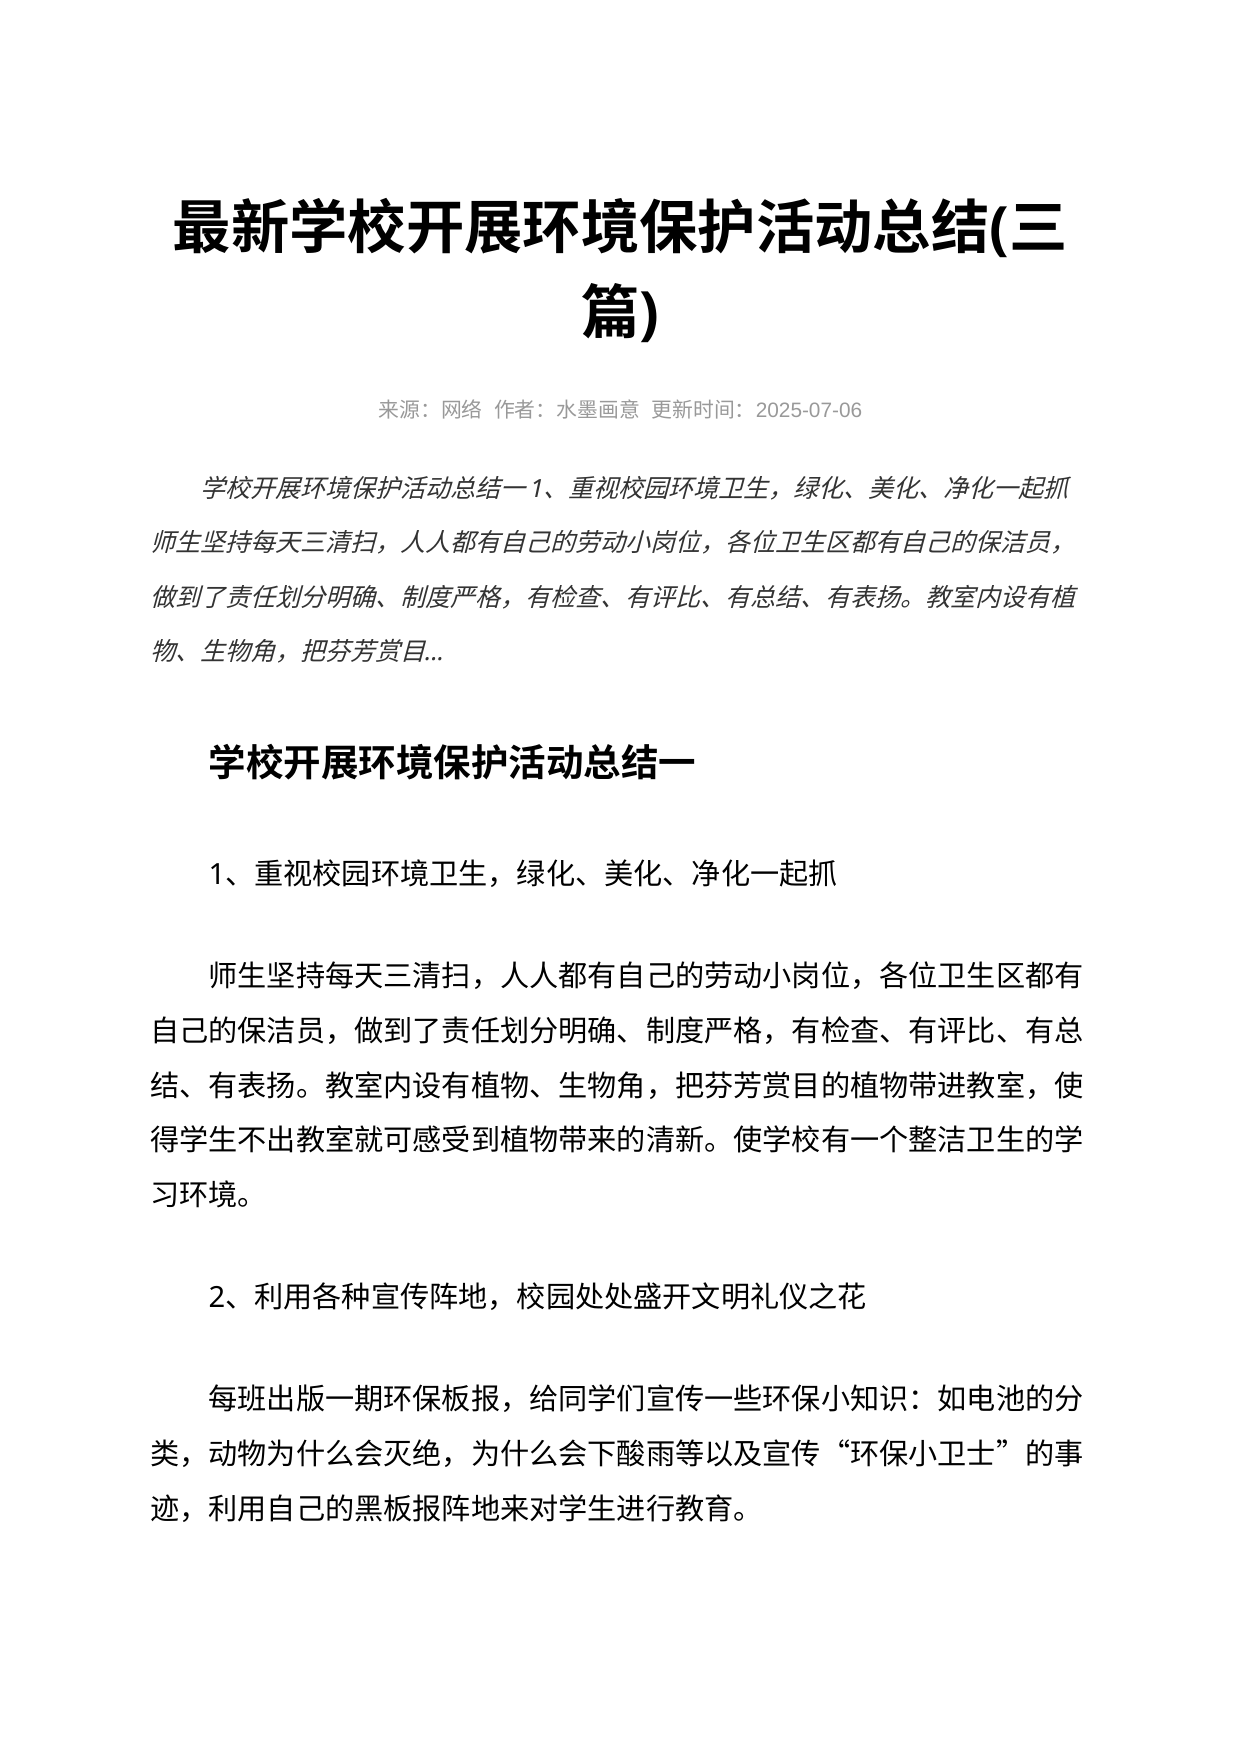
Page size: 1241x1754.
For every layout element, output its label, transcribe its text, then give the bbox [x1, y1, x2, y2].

text 师生坚持每天三清扫，人人都有自己的劳动小岗位，各位卫生区都有自己的保洁员，做到了责任划分明确、制度严格，有检查、有评比、有总结、有表扬。教室内设有植物、生物角，把芬芳赏目的植物带进教室，使得学生不出教室就可感受到植物带来的清新。使学校有一个整洁卫生的学习环境。 [150, 952, 1090, 1214]
text 学校开展环境保护活动总结一 [150, 733, 1090, 787]
text 来源：网络 作者：水墨画意 更新时间：2025-07-06 [150, 398, 1090, 422]
text 学校开展环境保护活动总结一1、重视校园环境卫生，绿化、美化、净化一起抓师生坚持每天三清扫，人人都有自己的劳动小岗位，各位卫生区都有自己的保洁员，做到了责任划分明确、制度严格，有检查、有评比、有总结、有表扬。教室内设有植物、生物角，把芬芳赏目... [150, 468, 1090, 668]
text 2、利用各种宣传阵地，校园处处盛开文明礼仪之花 [150, 1274, 1090, 1316]
text 每班出版一期环保板报，给同学们宣传一些环保小知识：如电池的分类，动物为什么会灭绝，为什么会下酸雨等以及宣传“环保小卫士”的事迹，利用自己的黑板报阵地来对学生进行教育。 [150, 1376, 1090, 1528]
subtitle 最新学校开展环境保护活动总结(三篇) [150, 181, 1090, 351]
text 1、重视校园环境卫生，绿化、美化、净化一起抓 [150, 850, 1090, 893]
